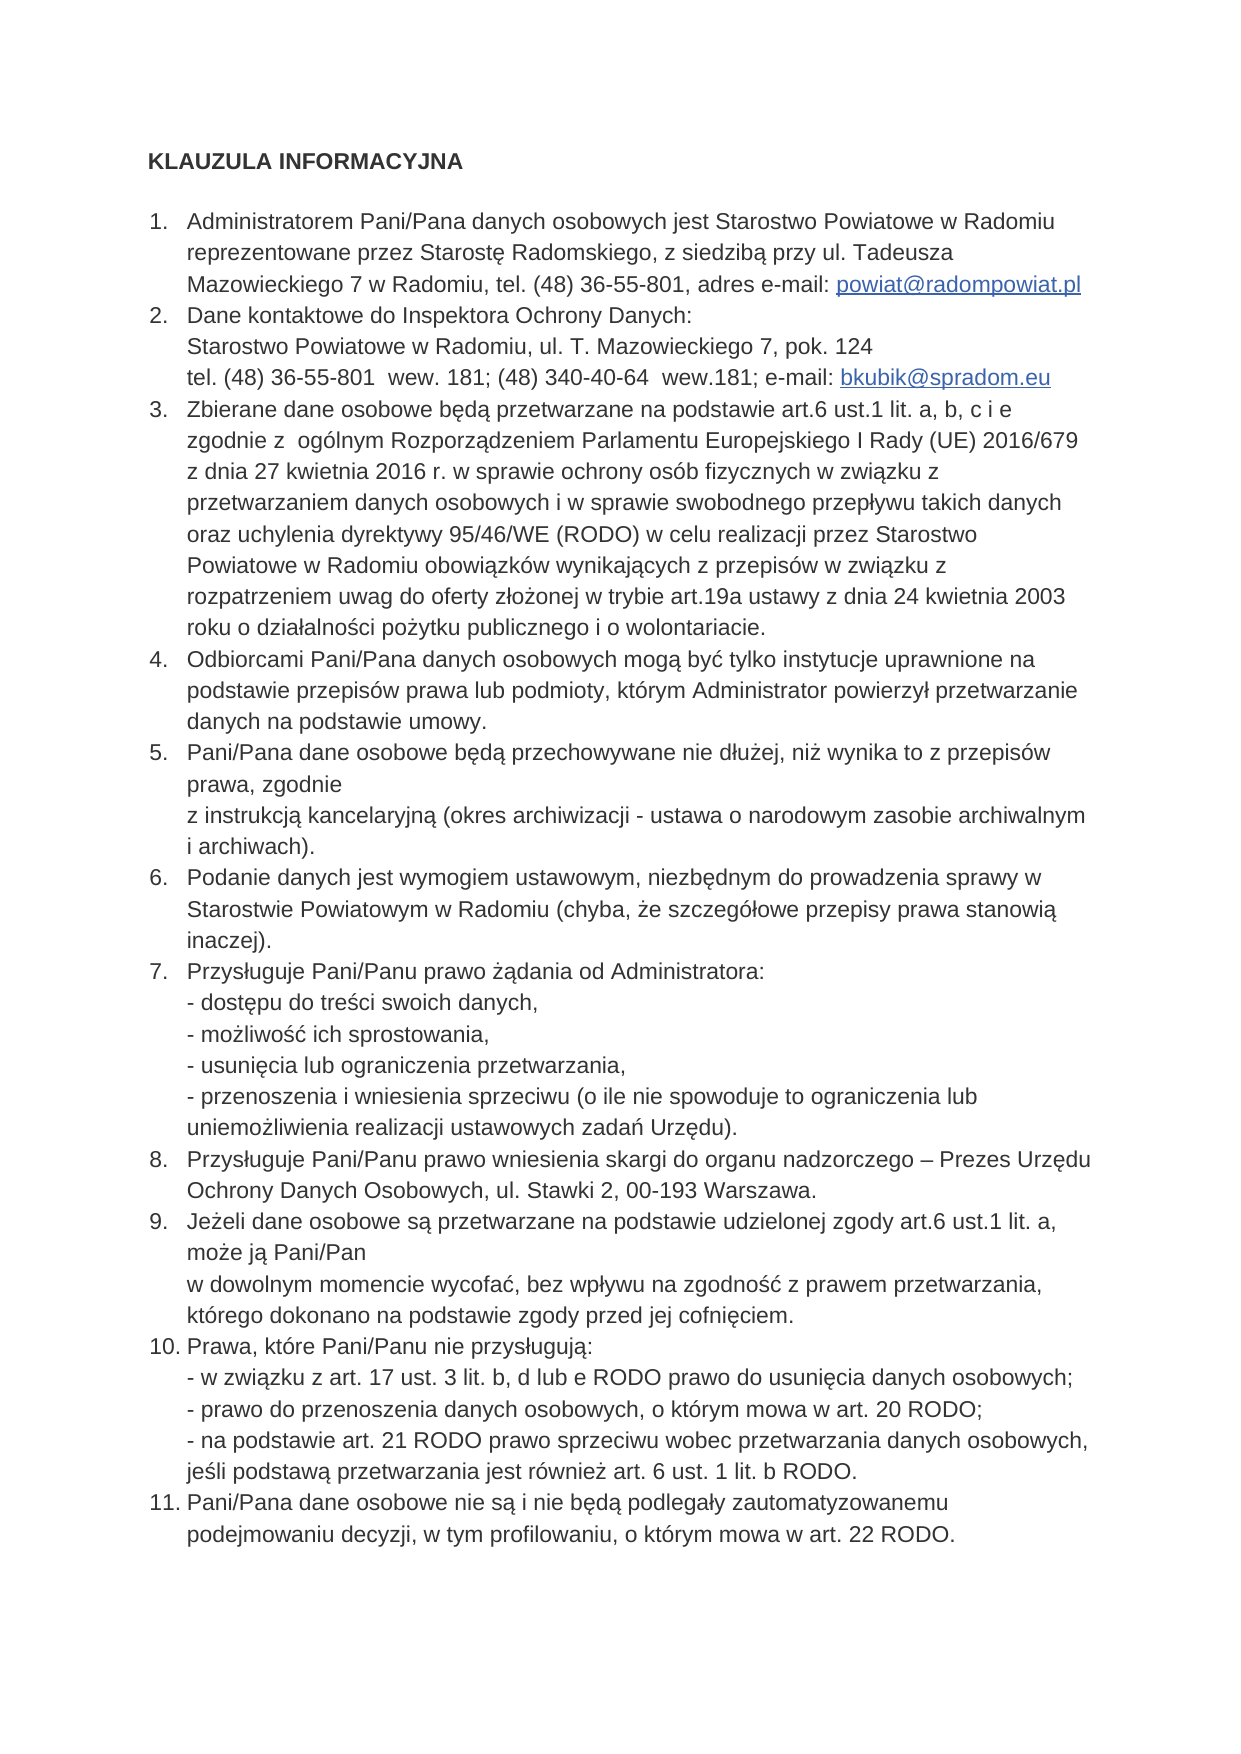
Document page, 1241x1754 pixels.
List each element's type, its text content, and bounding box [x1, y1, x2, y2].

list Pani/Pana dane osobowe nie są i nie będą podlegały zautomatyzowanemu podejmowaniu decyzji, w tym profilowaniu, o którym mowa w art. 22 RODO. [149, 1484, 1093, 1547]
list Administratorem Pani/Pana danych osobowych jest Starostwo Powiatowe w Radomiu reprezentowane przez Starostę Radomskiego, z siedzibą przy ul. Tadeusza Mazowieckiego 7 w Radomiu, tel. (48) 36-55-801, adres e-mail: powiat@radompowiat.pl [149, 203, 1093, 297]
list Zbierane dane osobowe będą przetwarzane na podstawie art.6 ust.1 lit. a, b, c i e zgodnie z ogólnym Rozporządzeniem Parlamentu Europejskiego I Rady (UE) 2016/679 z dnia 27 kwietnia 2016 r. w sprawie ochrony osób fizycznych w związku z przetwarzaniem danych osobowych i w sprawie swobodnego przepływu takich danych oraz uchylenia dyrektywy 95/46/WE (RODO) w celu realizacji przez Starostwo Powiatowe w Radomiu obowiązków wynikających z przepisów w związku z rozpatrzeniem uwag do oferty złożonej w trybie art.19a ustawy z dnia 24 kwietnia 2003 roku o działalności pożytku publicznego i o wolontariacie. [149, 391, 1093, 641]
list Przysługuje Pani/Panu prawo wniesienia skargi do organu nadzorczego – Prezes Urzędu Ochrony Danych Osobowych, ul. Stawki 2, 00-193 Warszawa. [149, 1141, 1093, 1203]
list Odbiorcami Pani/Pana danych osobowych mogą być tylko instytucje uprawnione na podstawie przepisów prawa lub podmioty, którym Administrator powierzył przetwarzanie danych na podstawie umowy. [149, 641, 1093, 734]
list Pani/Pana dane osobowe będą przechowywane nie dłużej, niż wynika to z przepisów prawa, zgodnie z instrukcją kancelaryjną (okres archiwizacji - ustawa o narodowym zasobie archiwalnym i archiwach). [149, 734, 1093, 859]
text KLAUZULA INFORMACYJNA [148, 148, 1093, 174]
list Przysługuje Pani/Panu prawo żądania od Administratora: - dostępu do treści swoich danych, - możliwość ich sprostowania, - usunięcia lub ograniczenia przetwarzania, - przenoszenia i wniesienia sprzeciwu (o ile nie spowoduje to ograniczenia lub uniemożliwienia realizacji ustawowych zadań Urzędu). [149, 953, 1093, 1141]
list Prawa, które Pani/Panu nie przysługują: - w związku z art. 17 ust. 3 lit. b, d lub e RODO prawo do usunięcia danych osobowych; - prawo do przenoszenia danych osobowych, o którym mowa w art. 20 RODO; - na podstawie art. 21 RODO prawo sprzeciwu wobec przetwarzania danych osobowych, jeśli podstawą przetwarzania jest również art. 6 ust. 1 lit. b RODO. [149, 1328, 1093, 1484]
list Jeżeli dane osobowe są przetwarzane na podstawie udzielonej zgody art.6 ust.1 lit. a, może ją Pani/Pan w dowolnym momencie wycofać, bez wpływu na zgodność z prawem przetwarzania, którego dokonano na podstawie zgody przed jej cofnięciem. [149, 1203, 1093, 1328]
list Podanie danych jest wymogiem ustawowym, niezbędnym do prowadzenia sprawy w Starostwie Powiatowym w Radomiu (chyba, że szczegółowe przepisy prawa stanowią inaczej). [149, 859, 1093, 953]
list Dane kontaktowe do Inspektora Ochrony Danych: Starostwo Powiatowe w Radomiu, ul. T. Mazowieckiego 7, pok. 124 tel. (48) 36-55-801 wew. 181; (48) 340-40-64 wew.181; e-mail: bkubik@spradom.eu [149, 297, 1093, 391]
